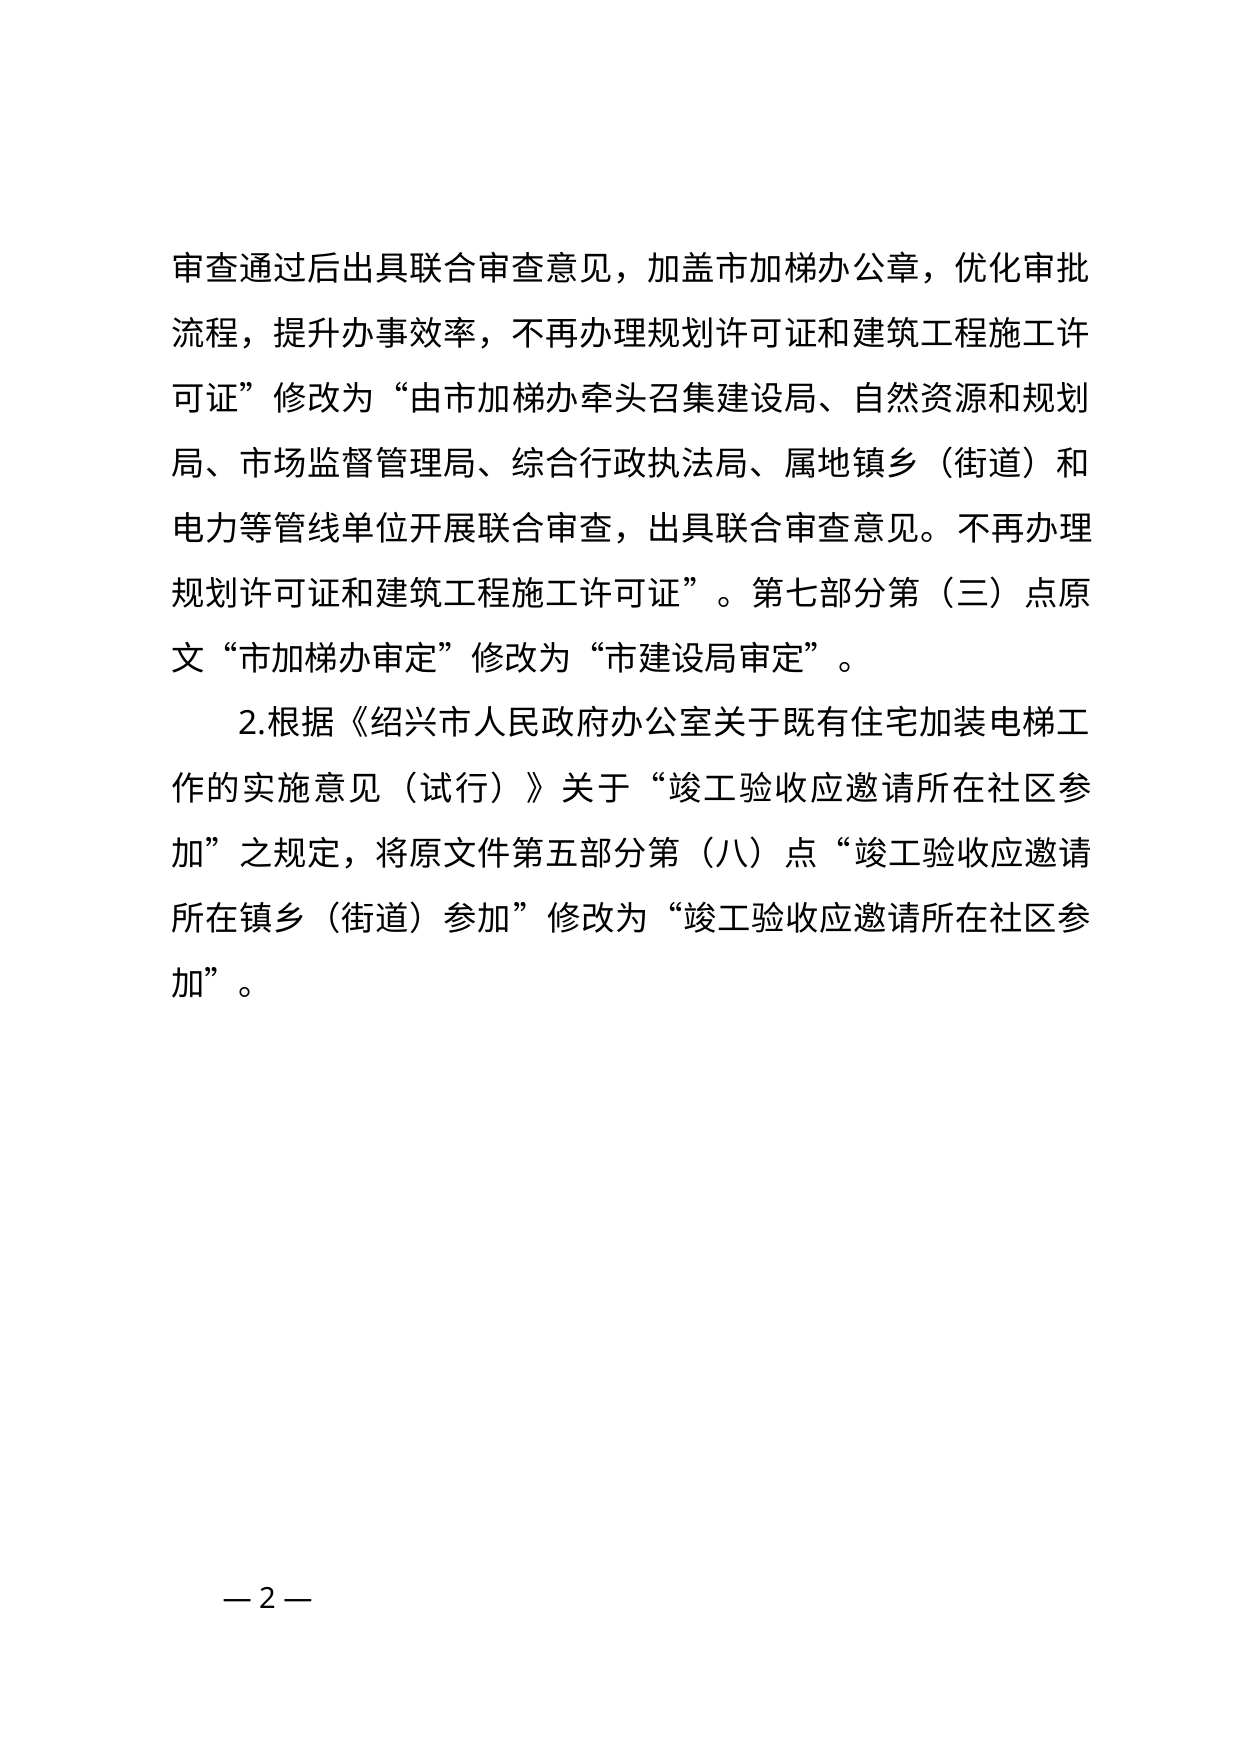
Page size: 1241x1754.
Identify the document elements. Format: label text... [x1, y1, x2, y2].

list 2.根据《绍兴市人民政府办公室关于既有住宅加装电梯工作的实施意见（试行）》关于“竣工验收应邀请所在社区参加”之规定，将原文件第五部分第（八）点“竣工验收应邀请所在镇乡（街道）参加”修改为“竣工验收应邀请所在社区参加”。 [171, 688, 1093, 1013]
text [171, 233, 1093, 688]
